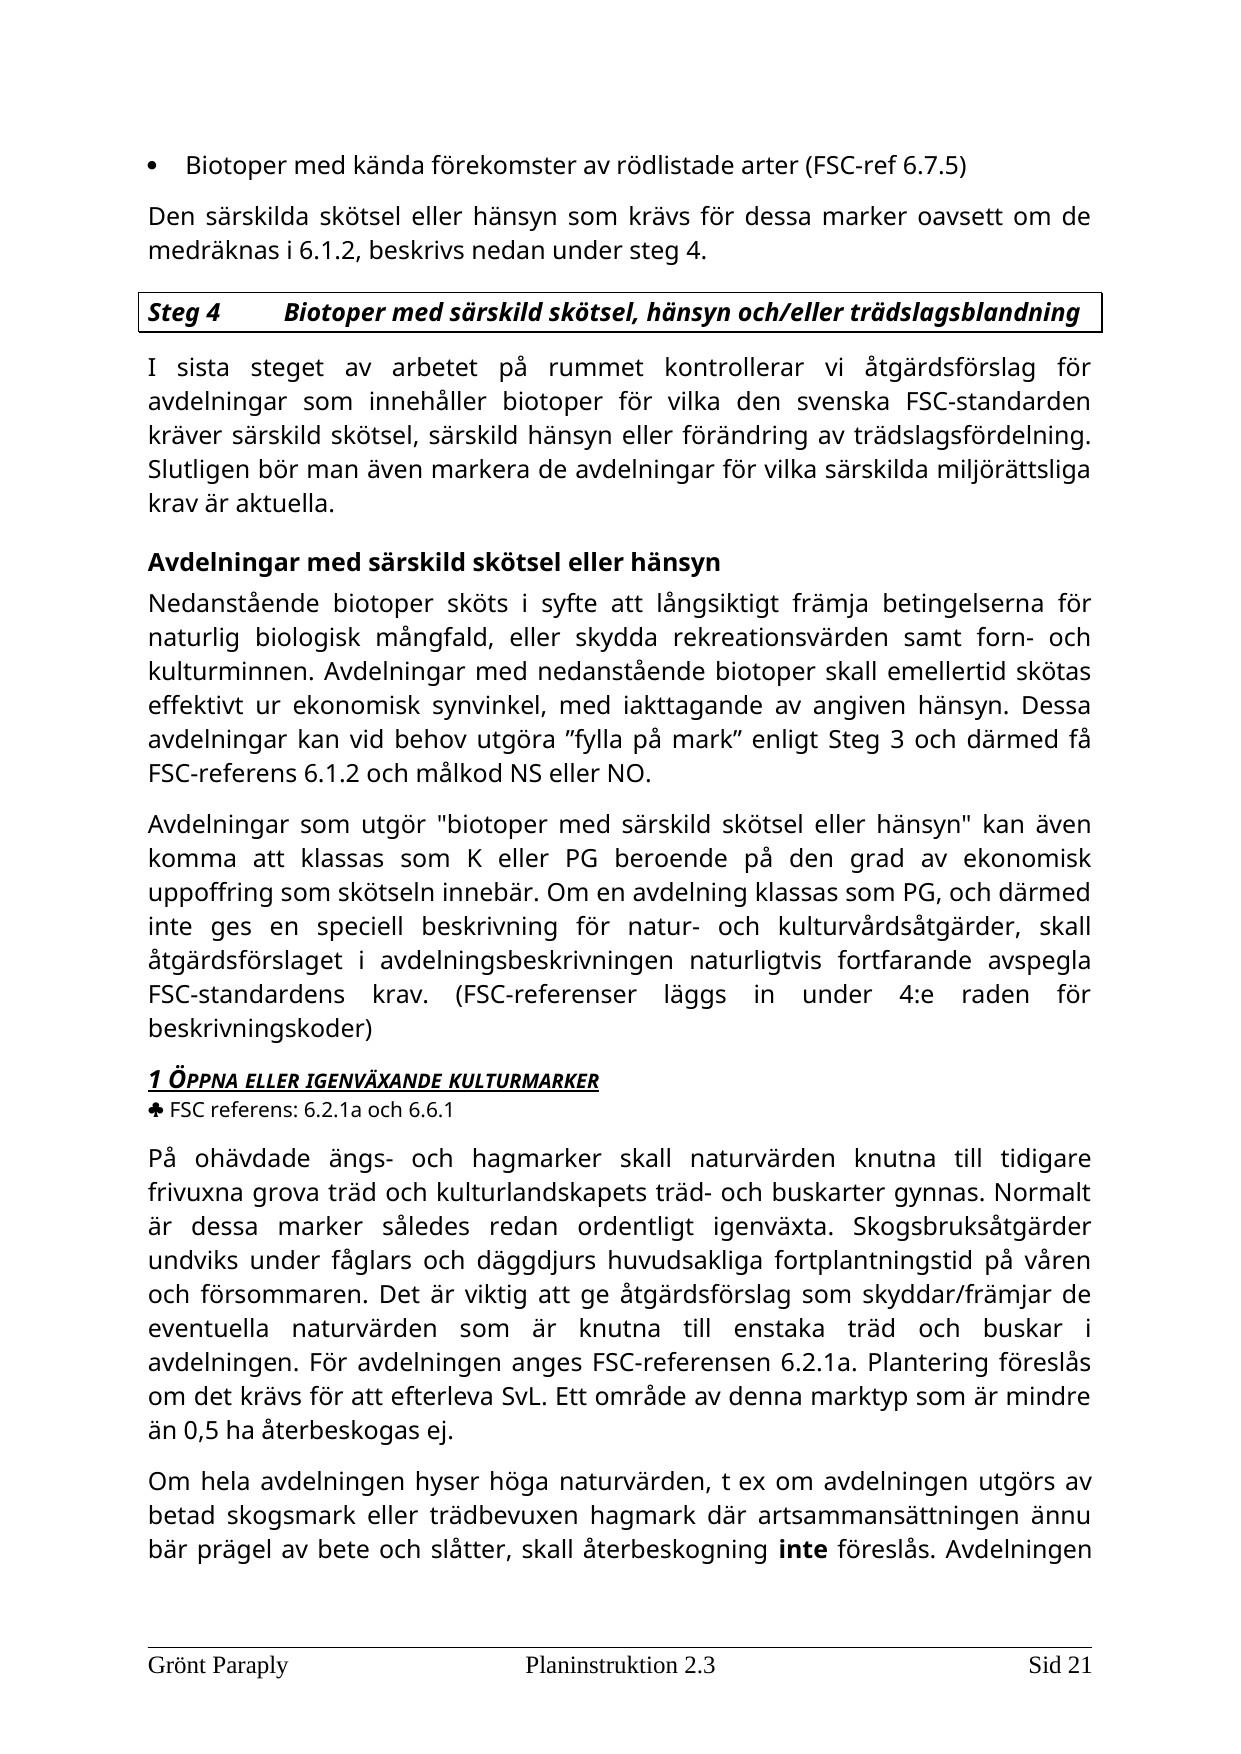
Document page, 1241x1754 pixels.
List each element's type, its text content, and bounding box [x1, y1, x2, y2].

text På ohävdade ängs- och hagmarker skall naturvärden knutna till tidigare frivuxna grova träd och kulturlandskapets träd- och buskarter gynnas. Normalt är dessa marker således redan ordentligt igenväxta. Skogsbruksåtgärder undviks under fåglars och däggdjurs huvudsakliga fortplantningstid på våren och försommaren. Det är viktig att ge åtgärdsförslag som skyddar/främjar de eventuella naturvärden som är knutna till enstaka träd och buskar i avdelningen. För avdelningen anges FSC-referensen 6.2.1a. Plantering föreslås om det krävs för att efterleva SvL. Ett område av denna marktyp som är mindre än 0,5 ha återbeskogas ej. [148, 1141, 1092, 1447]
text FSC referens: 6.2.1a och 6.6.1 [148, 1095, 1092, 1124]
text 1 Öppna eller igenväxande kulturmarker [148, 1061, 1092, 1095]
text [148, 1464, 1092, 1566]
text Nedanstående biotoper sköts i syfte att långsiktigt främja betingelserna för naturlig biologisk mångfald, eller skydda rekreationsvärden samt forn- och kulturminnen. Avdelningar med nedanstående biotoper skall emellertid skötas effektivt ur ekonomisk synvinkel, med iakttagande av angiven hänsyn. Dessa avdelningar kan vid behov utgöra ”fylla på mark” enligt Steg 3 och därmed få FSC-referens 6.1.2 och målkod NS eller NO. [148, 585, 1092, 789]
subtitle Avdelningar med särskild skötsel eller hänsyn [148, 545, 1092, 579]
list Biotoper med kända förekomster av rödlistade arter (FSC-ref 6.7.5) [148, 148, 1092, 182]
text Avdelningar som utgör "biotoper med särskild skötsel eller hänsyn" kan även komma att klassas som K eller PG beroende på den grad av ekonomisk uppoffring som skötseln innebär. Om en avdelning klassas som PG, och därmed inte ges en speciell beskrivning för natur- och kulturvårdsåtgärder, skall åtgärdsförslaget i avdelningsbeskrivningen naturligtvis fortfarande avspegla FSC-standardens krav. (FSC-referenser läggs in under 4:e raden för beskrivningskoder) [148, 806, 1092, 1045]
text Den särskilda skötsel eller hänsyn som krävs för dessa marker oavsett om de medräknas i 6.1.2, beskrivs nedan under steg 4. [148, 198, 1092, 267]
text I sista steget av arbetet på rummet kontrollerar vi åtgärdsförslag för avdelningar som innehåller biotoper för vilka den svenska FSC-standarden kräver särskild skötsel, särskild hänsyn eller förändring av trädslagsfördelning. Slutligen bör man även markera de avdelningar för vilka särskilda miljörättsliga krav är aktuella. [148, 349, 1092, 520]
subtitle Steg 4 Biotoper med särskild skötsel, hänsyn och/eller trädslagsblandning [139, 293, 1101, 331]
